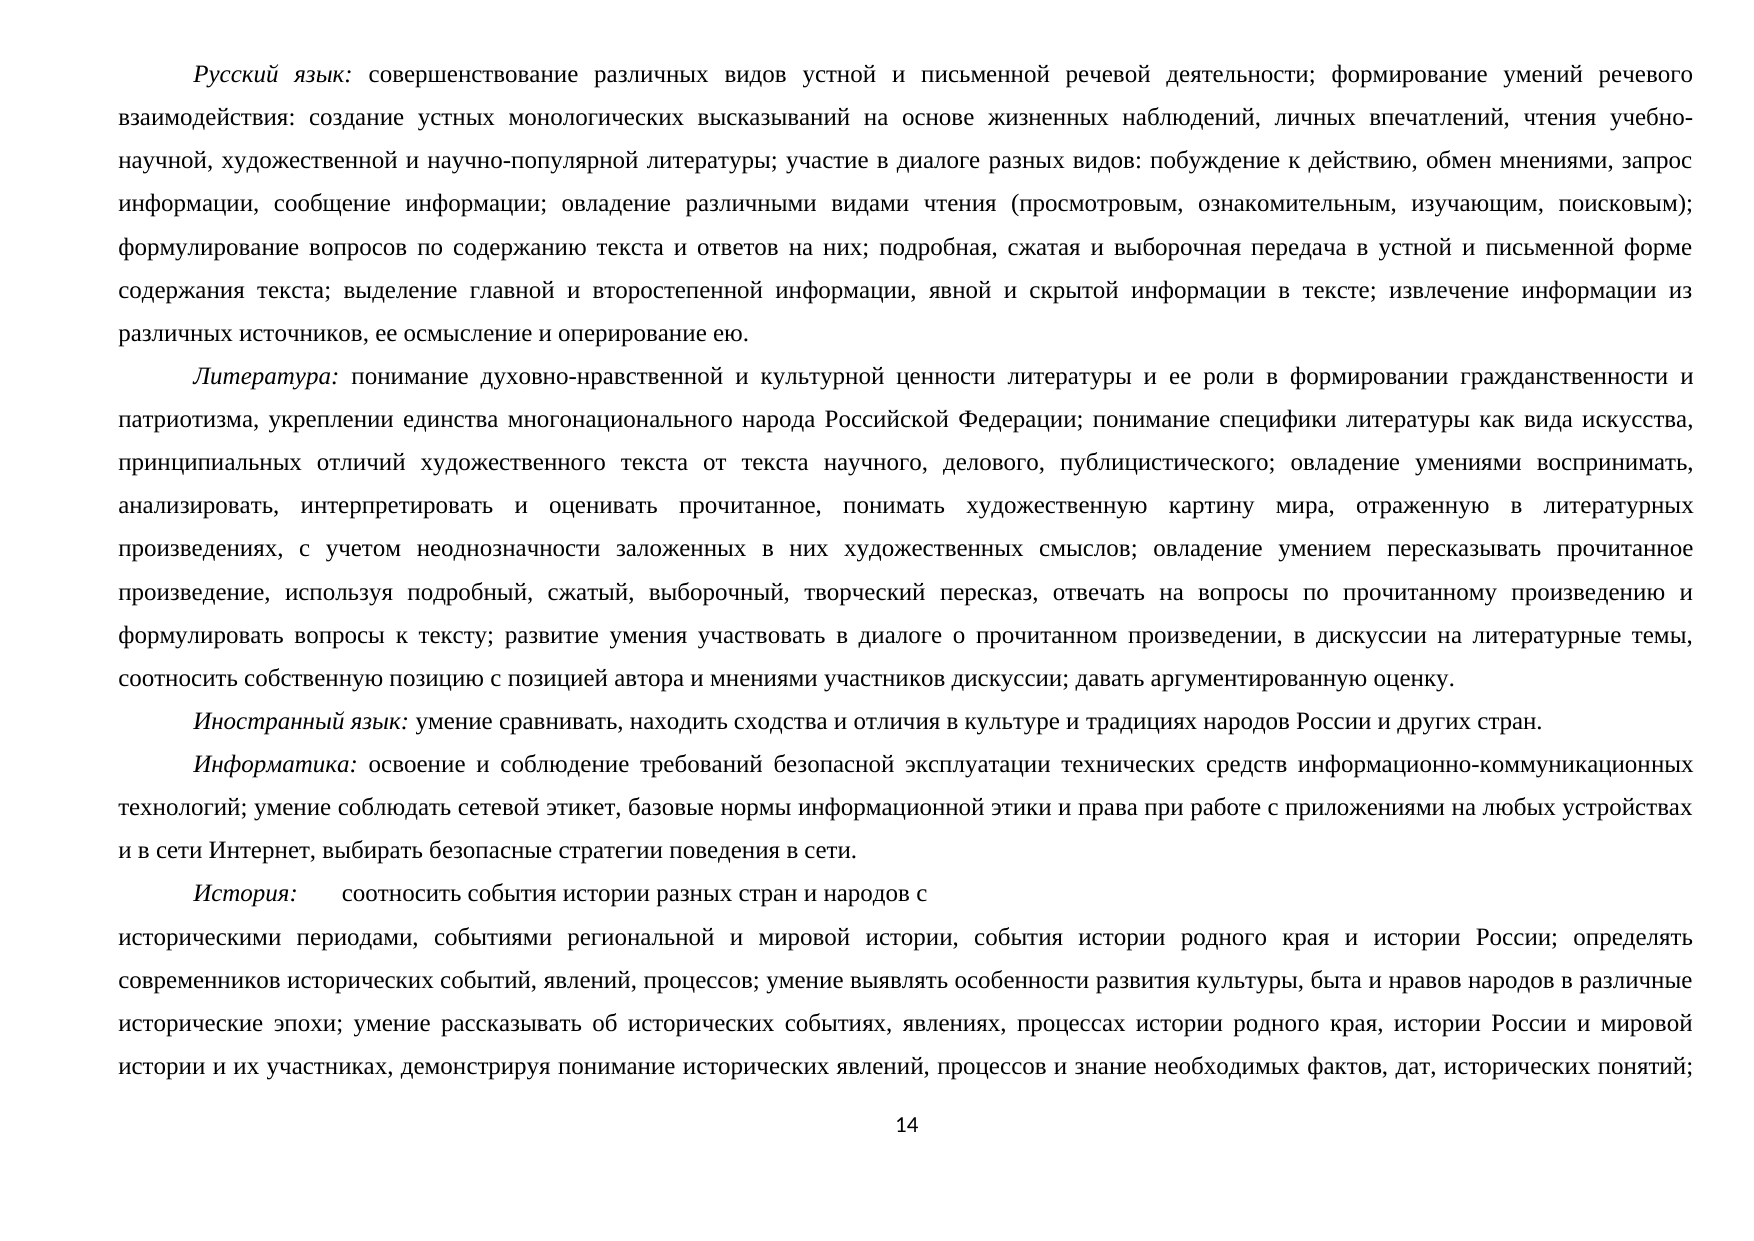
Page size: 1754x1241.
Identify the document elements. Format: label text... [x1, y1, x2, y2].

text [118, 922, 1695, 1080]
text История: соотносить события истории разных стран и народов с [118, 878, 1695, 907]
text Иностранный язык: умение сравнивать, находить сходства и отличия в культуре и традициях народов России и других стран. [118, 706, 1695, 735]
text Литература: понимание духовно-нравственной и культурной ценности литературы и ее роли в формировании гражданственности и патриотизма, укреплении единства многонационального народа Российской Федерации; понимание специфики литературы как вида искусства, принципиальных отличий художественного текста от текста научного, делового, публицистического; овладение умениями воспринимать, анализировать, интерпретировать и оценивать прочитанное, понимать художественную картину мира, отраженную в литературных произведениях, с учетом неоднозначности заложенных в них художественных смыслов; овладение умением пересказывать прочитанное произведение, используя подробный, сжатый, выборочный, творческий пересказ, отвечать на вопросы по прочитанному произведению и формулировать вопросы к тексту; развитие умения участвовать в диалоге о прочитанном произведении, в дискуссии на литературные темы, соотносить собственную позицию с позицией автора и мнениями участников дискуссии; давать аргументированную оценку. [118, 361, 1695, 692]
text Русский язык: совершенствование различных видов устной и письменной речевой деятельности; формирование умений речевого взаимодействия: создание устных монологических высказываний на основе жизненных наблюдений, личных впечатлений, чтения учебно-научной, художественной и научно-популярной литературы; участие в диалоге разных видов: побуждение к действию, обмен мнениями, запрос информации, сообщение информации; овладение различными видами чтения (просмотровым, ознакомительным, изучающим, поисковым); формулирование вопросов по содержанию текста и ответов на них; подробная, сжатая и выборочная передача в устной и письменной форме содержания текста; выделение главной и второстепенной информации, явной и скрытой информации в тексте; извлечение информации из различных источников, ее осмысление и оперирование ею. [118, 59, 1695, 347]
text Информатика: освоение и соблюдение требований безопасной эксплуатации технических средств информационно-коммуникационных технологий; умение соблюдать сетевой этикет, базовые нормы информационной этики и права при работе с приложениями на любых устройствах и в сети Интернет, выбирать безопасные стратегии поведения в сети. [118, 749, 1695, 864]
